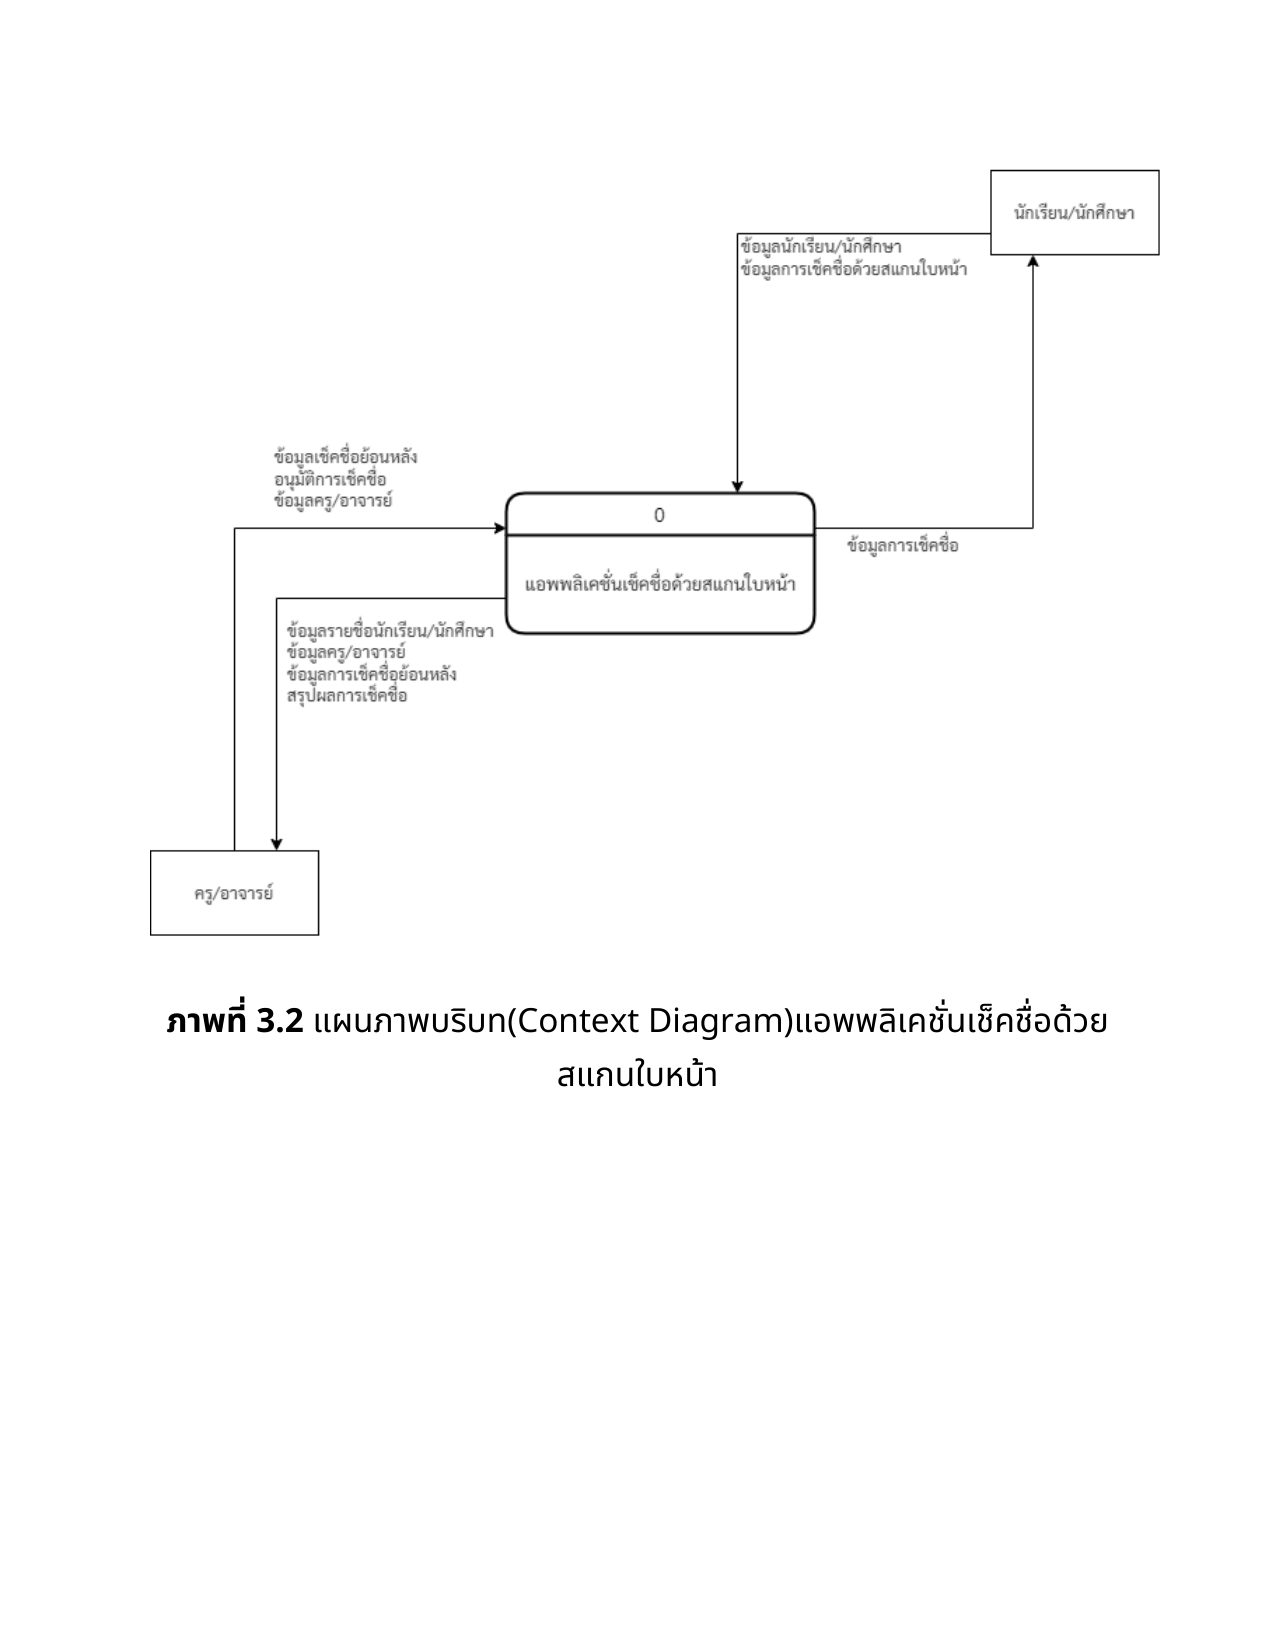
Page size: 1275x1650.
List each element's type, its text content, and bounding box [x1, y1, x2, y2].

text ภาพที่ 3.2 แผนภาพบริบท(Context Diagram)แอพพลิเคชั่นเช็คชื่อด้วยสแกนใบหน้า [150, 996, 1125, 1101]
picture [150, 150, 1160, 978]
